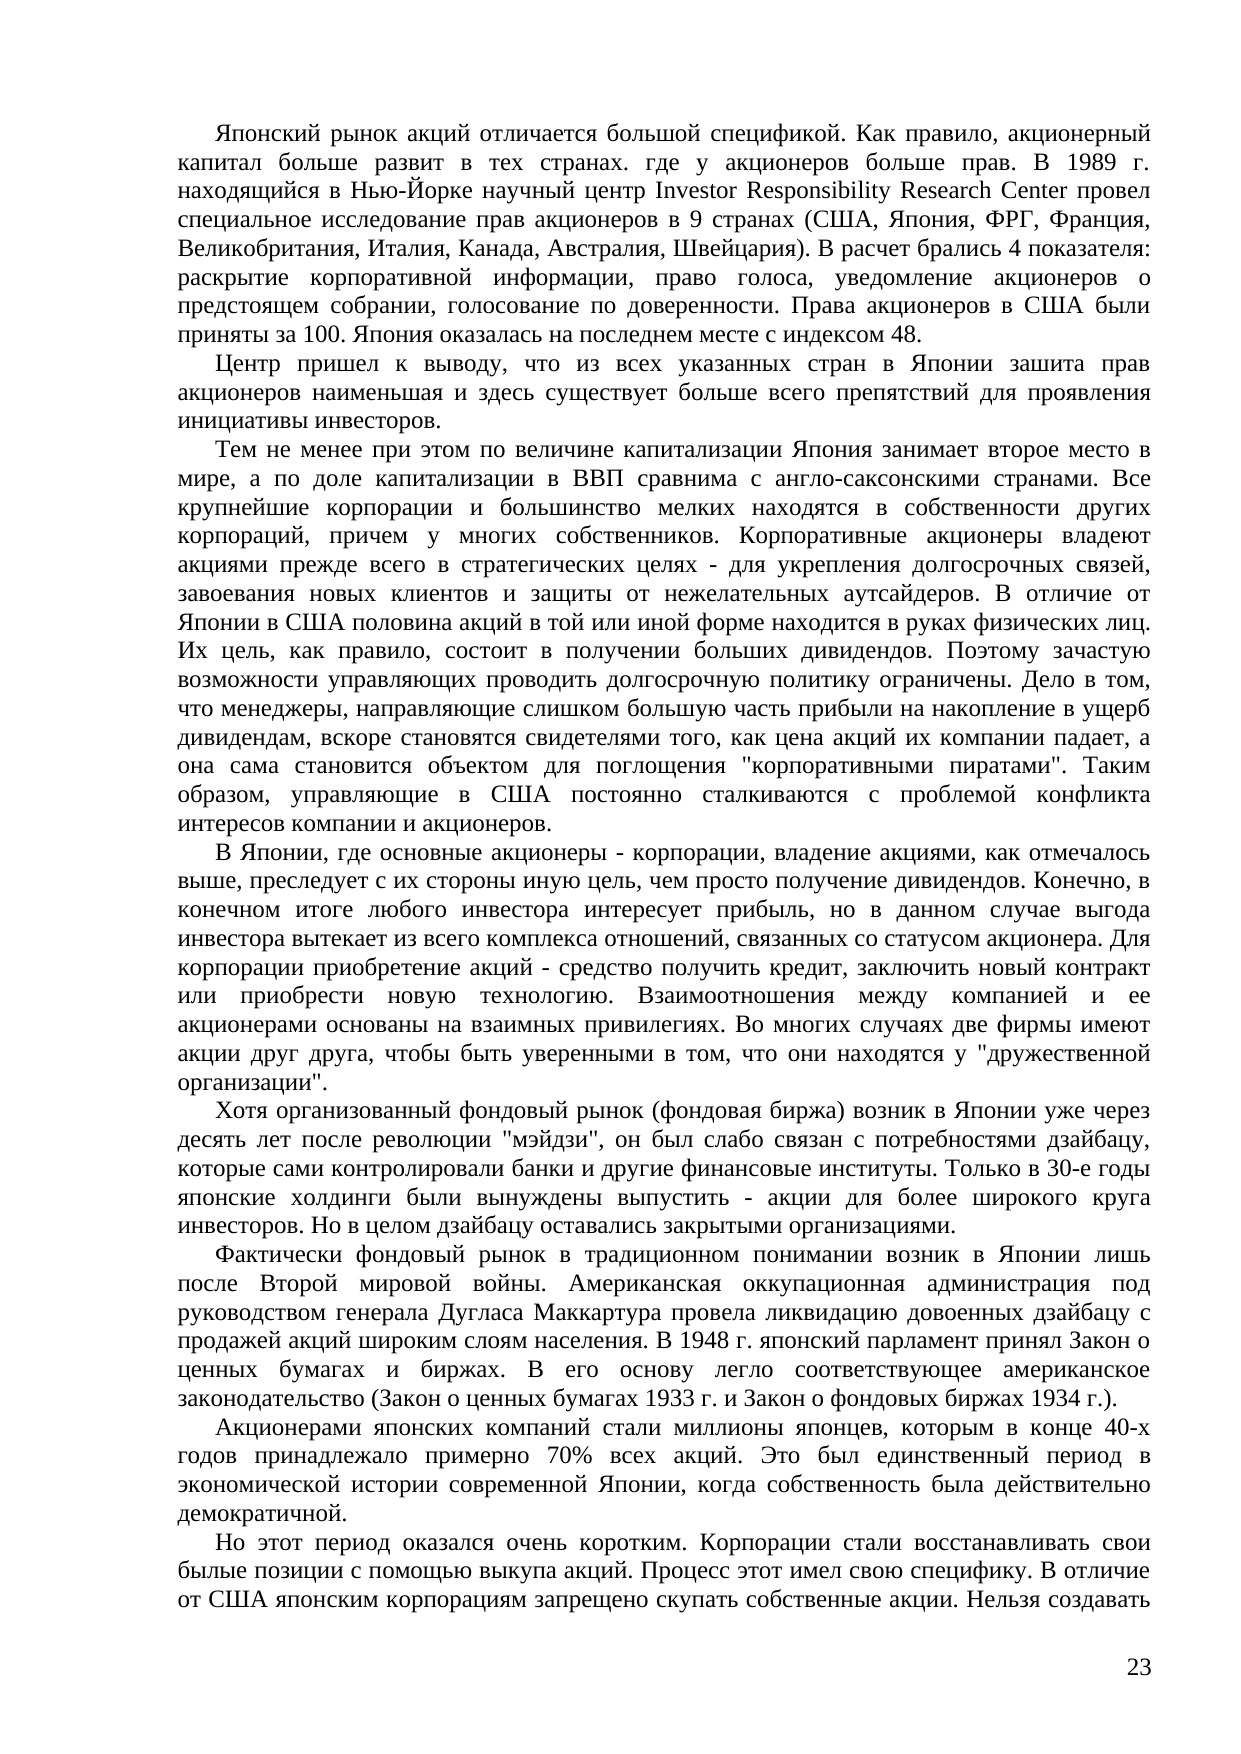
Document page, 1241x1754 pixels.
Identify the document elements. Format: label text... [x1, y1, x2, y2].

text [177, 1527, 1152, 1613]
text Тем не менее при этом по величине капитализации Япония занимает второе место в мире, а по доле капитализации в ВВП сравнима с англо-саксонскими странами. Все крупнейшие корпорации и большинство мелких находятся в собственности других корпораций, причем у многих собственников. Корпоративные акционеры владеют акциями прежде всего в стратегических целях - для укрепления долгосрочных связей, завоевания новых клиентов и защиты от нежелательных аутсайдеров. В отличие от Японии в США половина акций в той или иной форме находится в руках физических лиц. Их цель, как правило, состоит в получении больших дивидендов. Поэтому зачастую возможности управляющих проводить долгосрочную политику ограничены. Дело в том, что менеджеры, направляющие слишком большую часть прибыли на накопление в ущерб дивидендам, вскоре становятся свидетелями того, как цена акций их компании падает, а она сама становится объектом для поглощения "корпоративными пиратами". Таким образом, управляющие в США постоянно сталкиваются с проблемой конфликта интересов компании и акционеров. [177, 434, 1152, 837]
text Фактически фондовый рынок в традиционном понимании возник в Японии лишь после Второй мировой войны. Американская оккупационная администрация под руководством генерала Дугласа Маккартура провела ликвидацию довоенных дзайбацу с продажей акций широким слоям населения. В . японский парламент принял Закон о ценных бумагах и биржах. В его основу легло соответствующее американское законодательство (Закон о ценных бумагах . и Закон о фондовых биржах .). [177, 1239, 1152, 1412]
text В Японии, где основные акционеры - корпорации, владение акциями, как отмечалось выше, преследует с их стороны иную цель, чем просто получение дивидендов. Конечно, в конечном итоге любого инвестора интересует прибыль, но в данном случае выгода инвестора вытекает из всего комплекса отношений, связанных со статусом акционера. Для корпорации приобретение акций - средство получить кредит, заключить новый контракт или приобрести новую технологию. Взаимоотношения между компанией и ее акционерами основаны на взаимных привилегиях. Во многих случаях две фирмы имеют акции друг друга, чтобы быть уверенными в том, что они находятся у "дружественной организации". [177, 837, 1152, 1096]
text Хотя организованный фондовый рынок (фондовая биржа) возник в Японии уже через десять лет после революции "мэйдзи", он был слабо связан с потребностями дзайбацу, которые сами контролировали банки и другие финансовые институты. Только в 30-е годы японские холдинги были вынуждены выпустить - акции для более широкого круга инвесторов. Но в целом дзайбацу оставались закрытыми организациями. [177, 1096, 1152, 1239]
text Акционерами японских компаний стали миллионы японцев, которым в конце 40-х годов принадлежало примерно 70% всех акций. Это был единственный период в экономической истории современной Японии, когда собственность была действительно демократичной. [177, 1412, 1152, 1527]
text Центр пришел к выводу, что из всех указанных стран в Японии зашита прав акционеров наименьшая и здесь существует больше всего препятствий для проявления инициативы инвесторов. [177, 348, 1152, 434]
text Японский рынок акций отличается большой спецификой. Как правило, акционерный капитал больше развит в тех странах. где у акционеров больше прав. В . находящийся в Нью-Йорке научный центр Investor Responsibility Research Center провел специальное исследование прав акционеров в 9 странах (США, Япония, ФРГ, Франция, Великобритания, Италия, Канада, Австралия, Швейцария). В расчет брались 4 показателя: раскрытие корпоративной информации, право голоса, уведомление акционеров о предстоящем собрании, голосование по доверенности. Права акционеров в США были приняты за 100. Япония оказалась на последнем месте с индексом 48. [177, 118, 1152, 348]
